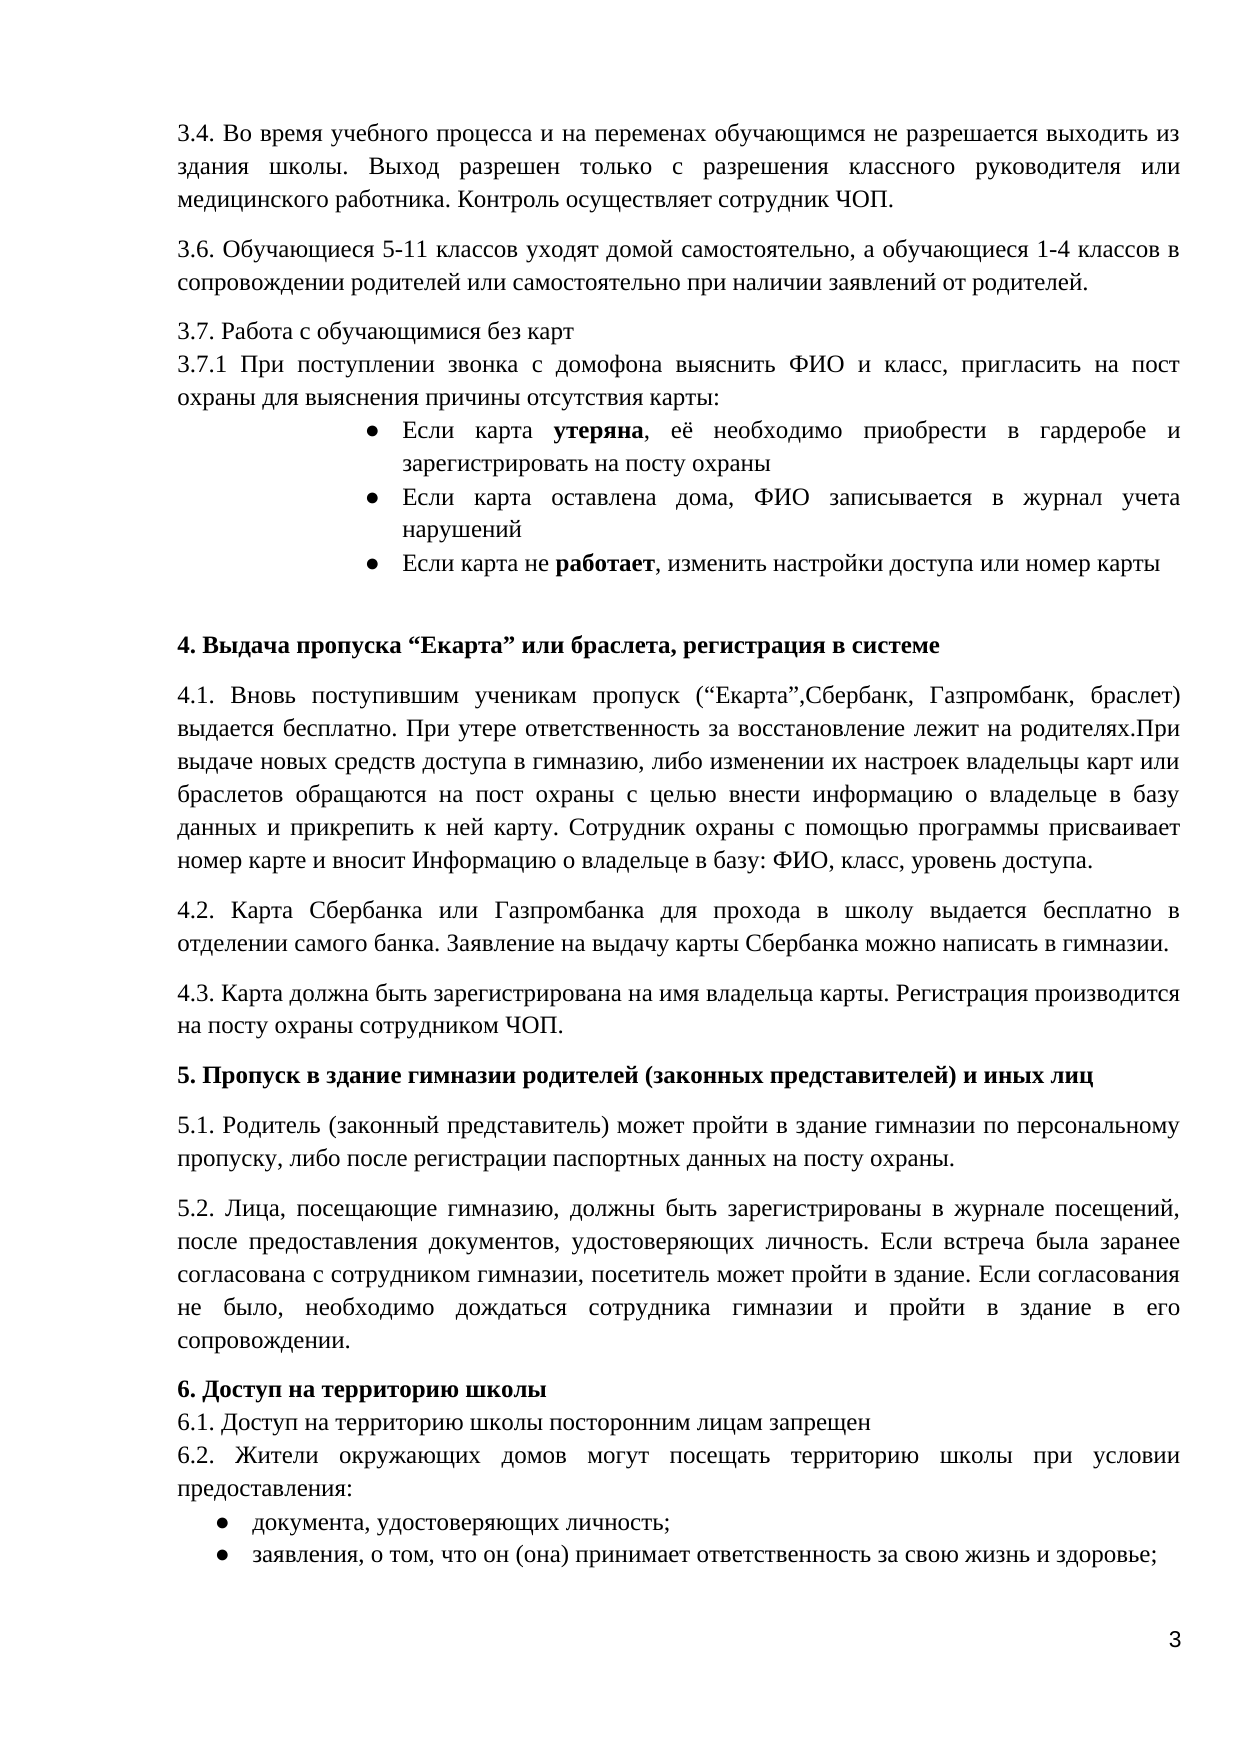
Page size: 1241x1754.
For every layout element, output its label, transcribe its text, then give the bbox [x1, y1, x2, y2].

text 5.2. Лица, посещающие гимназию, должны быть зарегистрированы в журнале посещений, после предоставления документов, удостоверяющих личность. Если встреча была заранее согласована с сотрудником гимназии, посетитель может пройти в здание. Если согласования не было, необходимо дождаться сотрудника гимназии и пройти в здание в его сопровождении. [177, 1193, 1181, 1353]
text 3.7.1 При поступлении звонка с домофона выяснить ФИО и класс, пригласить на пост охраны для выяснения причины отсутствия карты: [177, 349, 1181, 411]
list Если карта оставлена дома, ФИО записывается в журнал учета нарушений [364, 482, 1181, 543]
text 4. Выдача пропуска “Екарта” или браслета, регистрация в системе [177, 630, 1181, 659]
text 3.7. Работа с обучающимися без карт [177, 316, 1181, 345]
text 4.1. Вновь поступившим ученикам пропуск (“Екарта”,Сбербанк, Газпромбанк, браслет) выдается бесплатно. При утере ответственность за восстановление лежит на родителях.При выдаче новых средств доступа в гимназию, либо изменении их настроек владельцы карт или браслетов обращаются на пост охраны с целью внести информацию о владельце в базу данных и прикрепить к ней карту. Сотрудник охраны с помощью программы присваивает номер карте и вносит Информацию о владельце в базу: ФИО, класс, уровень доступа. [177, 680, 1181, 874]
list Если карта не работает, изменить настройки доступа или номер карты [364, 548, 1181, 576]
text 5.1. Родитель (законный представитель) может пройти в здание гимназии по персональному пропуску, либо после регистрации паспортных данных на посту охраны. [177, 1110, 1181, 1172]
text 6.2. Жители окружающих домов могут посещать территорию школы при условии предоставления: [177, 1441, 1181, 1502]
list Если карта утеряна, её необходимо приобрести в гардеробе и зарегистрировать на посту охраны [364, 416, 1181, 477]
text 3.6. Обучающиеся 5-11 классов уходят домой самостоятельно, а обучающиеся 1-4 классов в сопровождении родителей или самостоятельно при наличии заявлений от родителей. [177, 234, 1181, 296]
text 5. Пропуск в здание гимназии родителей (законных представителей) и иных лиц [177, 1060, 1181, 1089]
text 6.1. Доступ на территорию школы посторонним лицам запрещен [177, 1407, 1181, 1436]
list документа, удостоверяющих личность; [214, 1507, 1181, 1535]
list заявления, о том, что он (она) принимает ответственность за свою жизнь и здоровье; [214, 1539, 1181, 1568]
text 6. Доступ на территорию школы [177, 1374, 1181, 1403]
text 3.4. Во время учебного процесса и на переменах обучающимся не разрешается выходить из здания школы. Выход разрешен только с разрешения классного руководителя или медицинского работника. Контроль осуществляет сотрудник ЧОП. [177, 118, 1181, 213]
text 4.2. Карта Сбербанка или Газпромбанка для прохода в школу выдается бесплатно в отделении самого банка. Заявление на выдачу карты Сбербанка можно написать в гимназии. [177, 895, 1181, 957]
text 4.3. Карта должна быть зарегистрирована на имя владельца карты. Регистрация производится на посту охраны сотрудником ЧОП. [177, 978, 1181, 1039]
